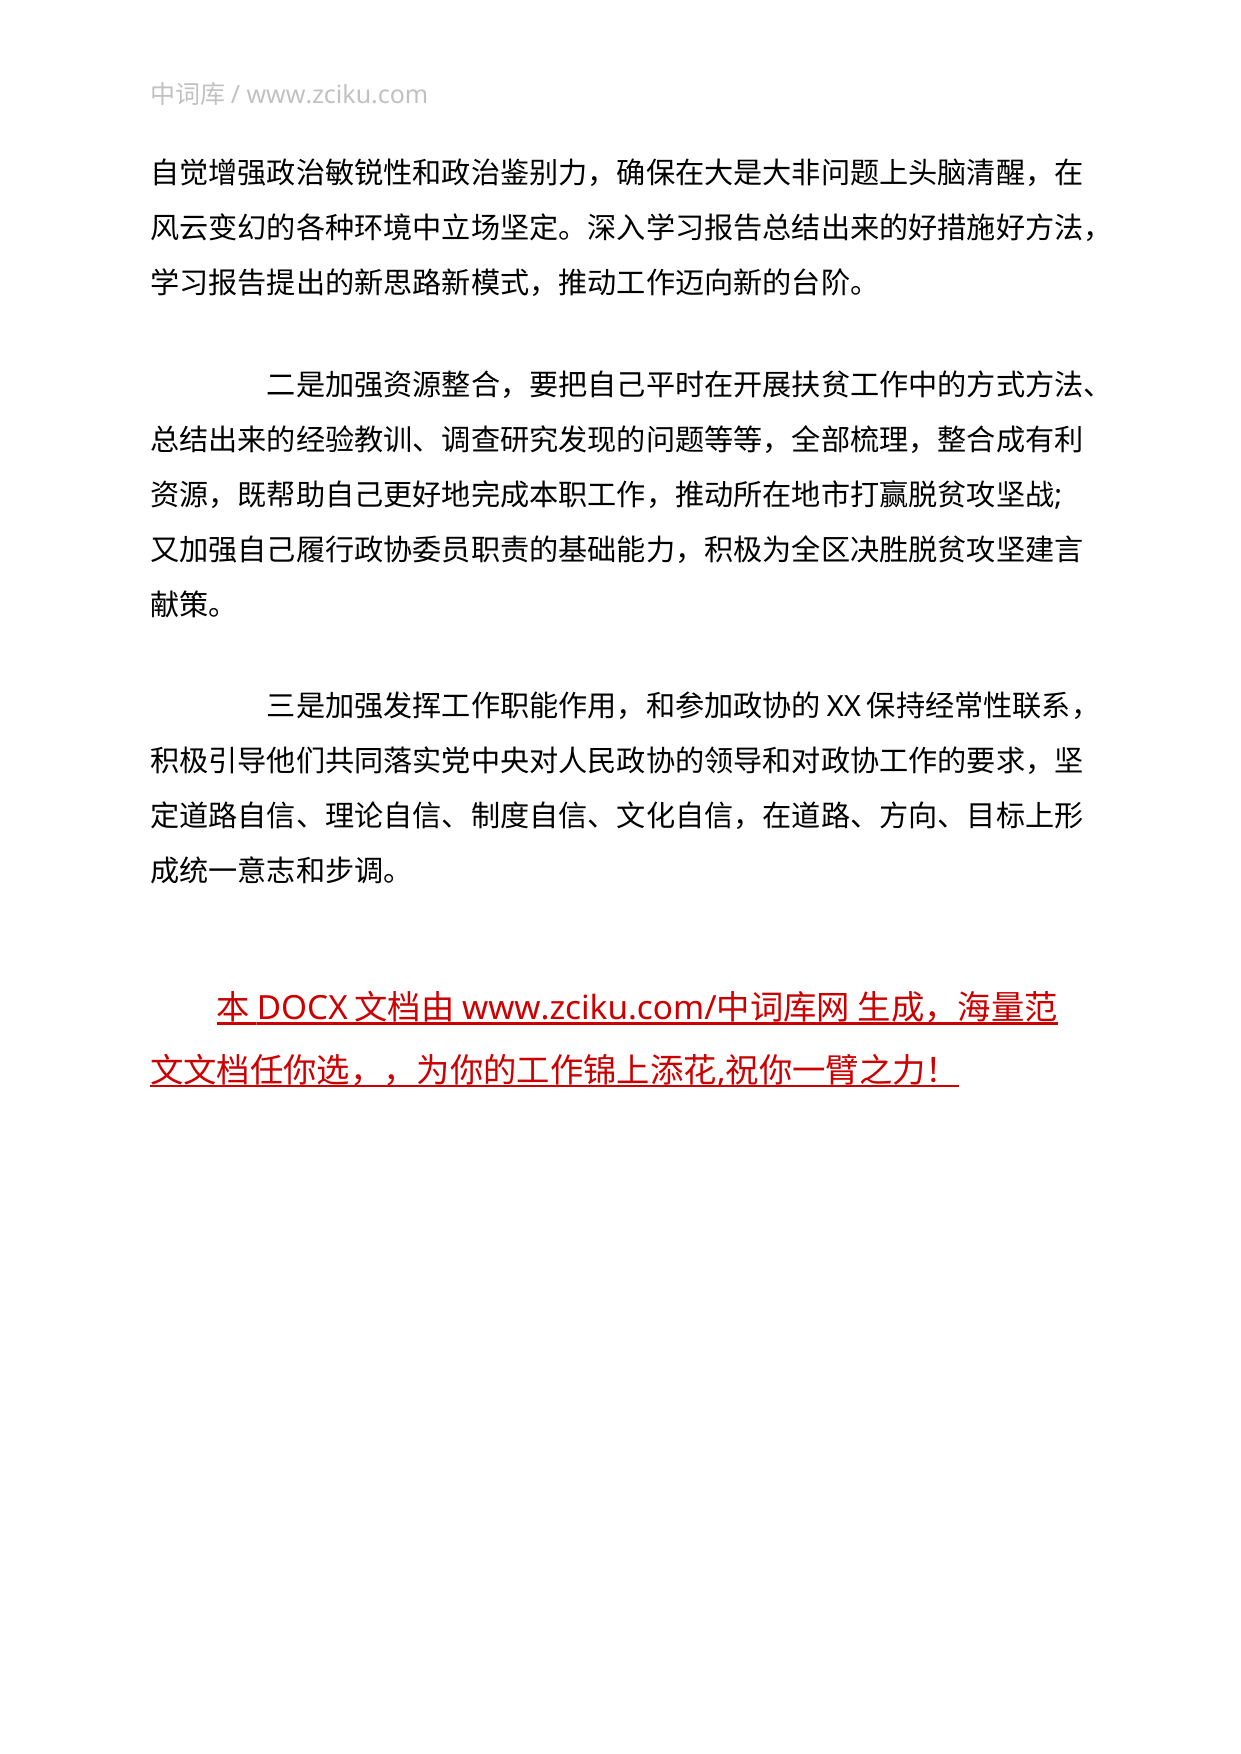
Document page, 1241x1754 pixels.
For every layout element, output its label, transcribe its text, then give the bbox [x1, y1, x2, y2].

text 二是加强资源整合，要把自己平时在开展扶贫工作中的方式方法、总结出来的经验教训、调查研究发现的问题等等，全部梳理，整合成有利资源，既帮助自己更好地完成本职工作，推动所在地市打赢脱贫攻坚战;又加强自己履行政协委员职责的基础能力，积极为全区决胜脱贫攻坚建言献策。 [150, 362, 1090, 623]
text 三是加强发挥工作职能作用，和参加政协的XX保持经常性联系，积极引导他们共同落实党中央对人民政协的领导和对政协工作的要求，坚定道路自信、理论自信、制度自信、文化自信，在道路、方向、目标上形成统一意志和步调。 [150, 683, 1090, 890]
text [150, 150, 1090, 302]
text 本DOCX文档由 www.zciku.com/中词库网 生成，海量范文文档任你选，，为你的工作锦上添花,祝你一臂之力！ [150, 981, 1090, 1092]
